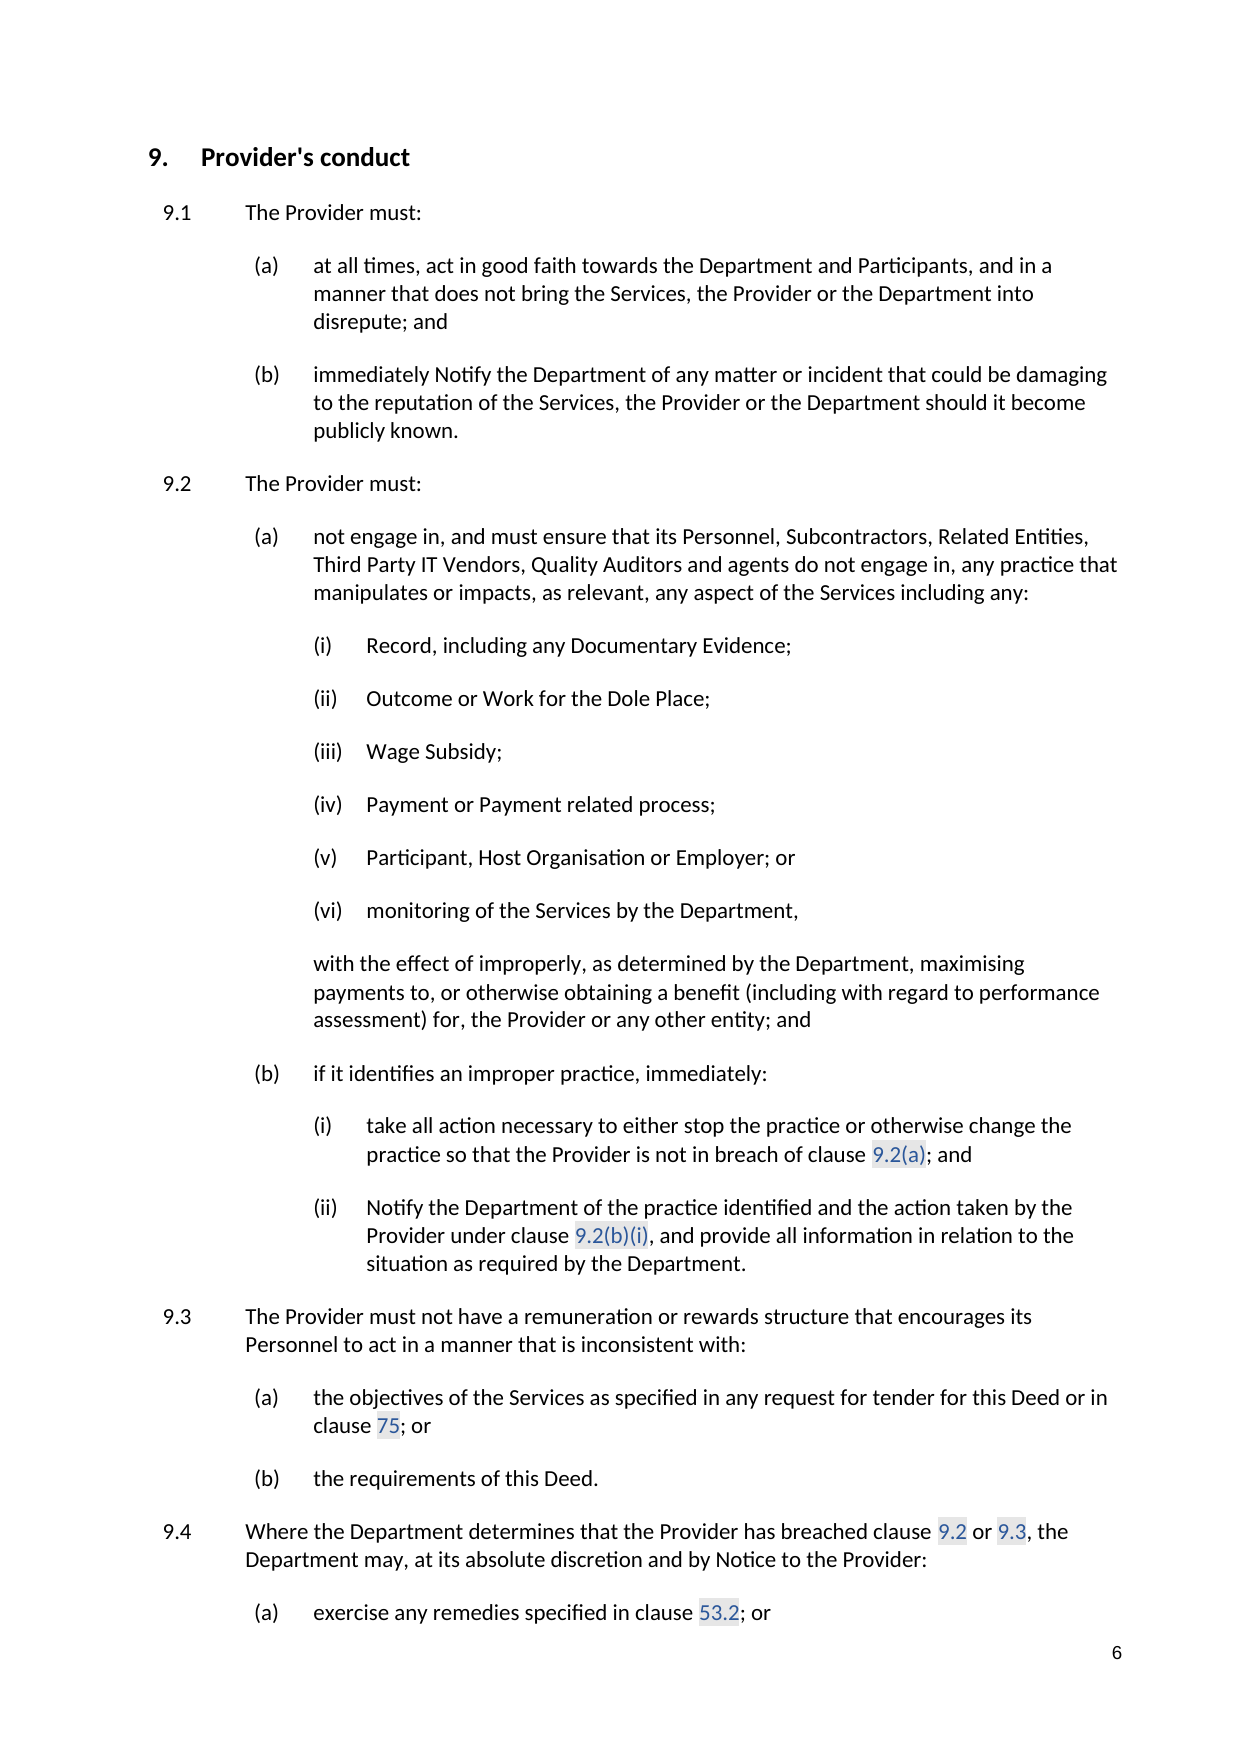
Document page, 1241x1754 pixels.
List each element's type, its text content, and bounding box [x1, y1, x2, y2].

text Payment or Payment related process; [313, 791, 1122, 818]
text exercise any remedies specified in clause 53.2; or [739, 1598, 1122, 1626]
text the requirements of this Deed. [254, 1464, 1122, 1492]
text Participant, Host Organisation or Employer; or [313, 843, 1122, 872]
text Where the Department determines that the Provider has breached clause 9.2 or 9.3, the Department may, at its absolute discretion and by Notice to the Provider: [162, 1517, 1122, 1573]
text at all times, act in good faith towards the Department and Participants, and in a manner that does not bring the Services, the Provider or the Department into disrepute; and [254, 251, 1122, 335]
text monitoring of the Services by the Department, [313, 897, 1122, 924]
text The Provider must: [162, 469, 1122, 497]
text if it identifies an improper practice, immediately: [254, 1059, 1122, 1087]
text Record, including any Documentary Evidence; [313, 631, 1122, 659]
text immediately Notify the Department of any matter or incident that could be damaging to the reputation of the Services, the Provider or the Department should it become publicly known. [254, 360, 1122, 444]
text exercise any remedies specified in clause 53.2; or [254, 1598, 699, 1626]
text the objectives of the Services as specified in any request for tender for this Deed or in clause 75; or [254, 1383, 1122, 1439]
text Outcome or Work for the Dole Place; [313, 684, 1122, 712]
text not engage in, and must ensure that its Personnel, Subcontractors, Related Entities, Third Party IT Vendors, Quality Auditors and agents do not engage in, any practice that manipulates or impacts, as relevant, any aspect of the Services including any: [254, 522, 1122, 606]
text The Provider must not have a remuneration or rewards structure that encourages its Personnel to act in a manner that is inconsistent with: [162, 1302, 1122, 1358]
text with the effect of improperly, as determined by the Department, maximising payments to, or otherwise obtaining a benefit (including with regard to performance assessment) for, the Provider or any other entity; and [313, 949, 1122, 1034]
text The Provider must: [162, 198, 1122, 226]
text Notify the Department of the practice identified and the action taken by the Provider under clause 9.2(b)(i), and provide all information in relation to the situation as required by the Department. [313, 1193, 1122, 1277]
text take all action necessary to either stop the practice or otherwise change the practice so that the Provider is not in breach of clause 9.2(a); and [313, 1112, 1122, 1168]
text Wage Subsidy; [313, 737, 1122, 766]
text Provider's conduct [148, 140, 1122, 173]
